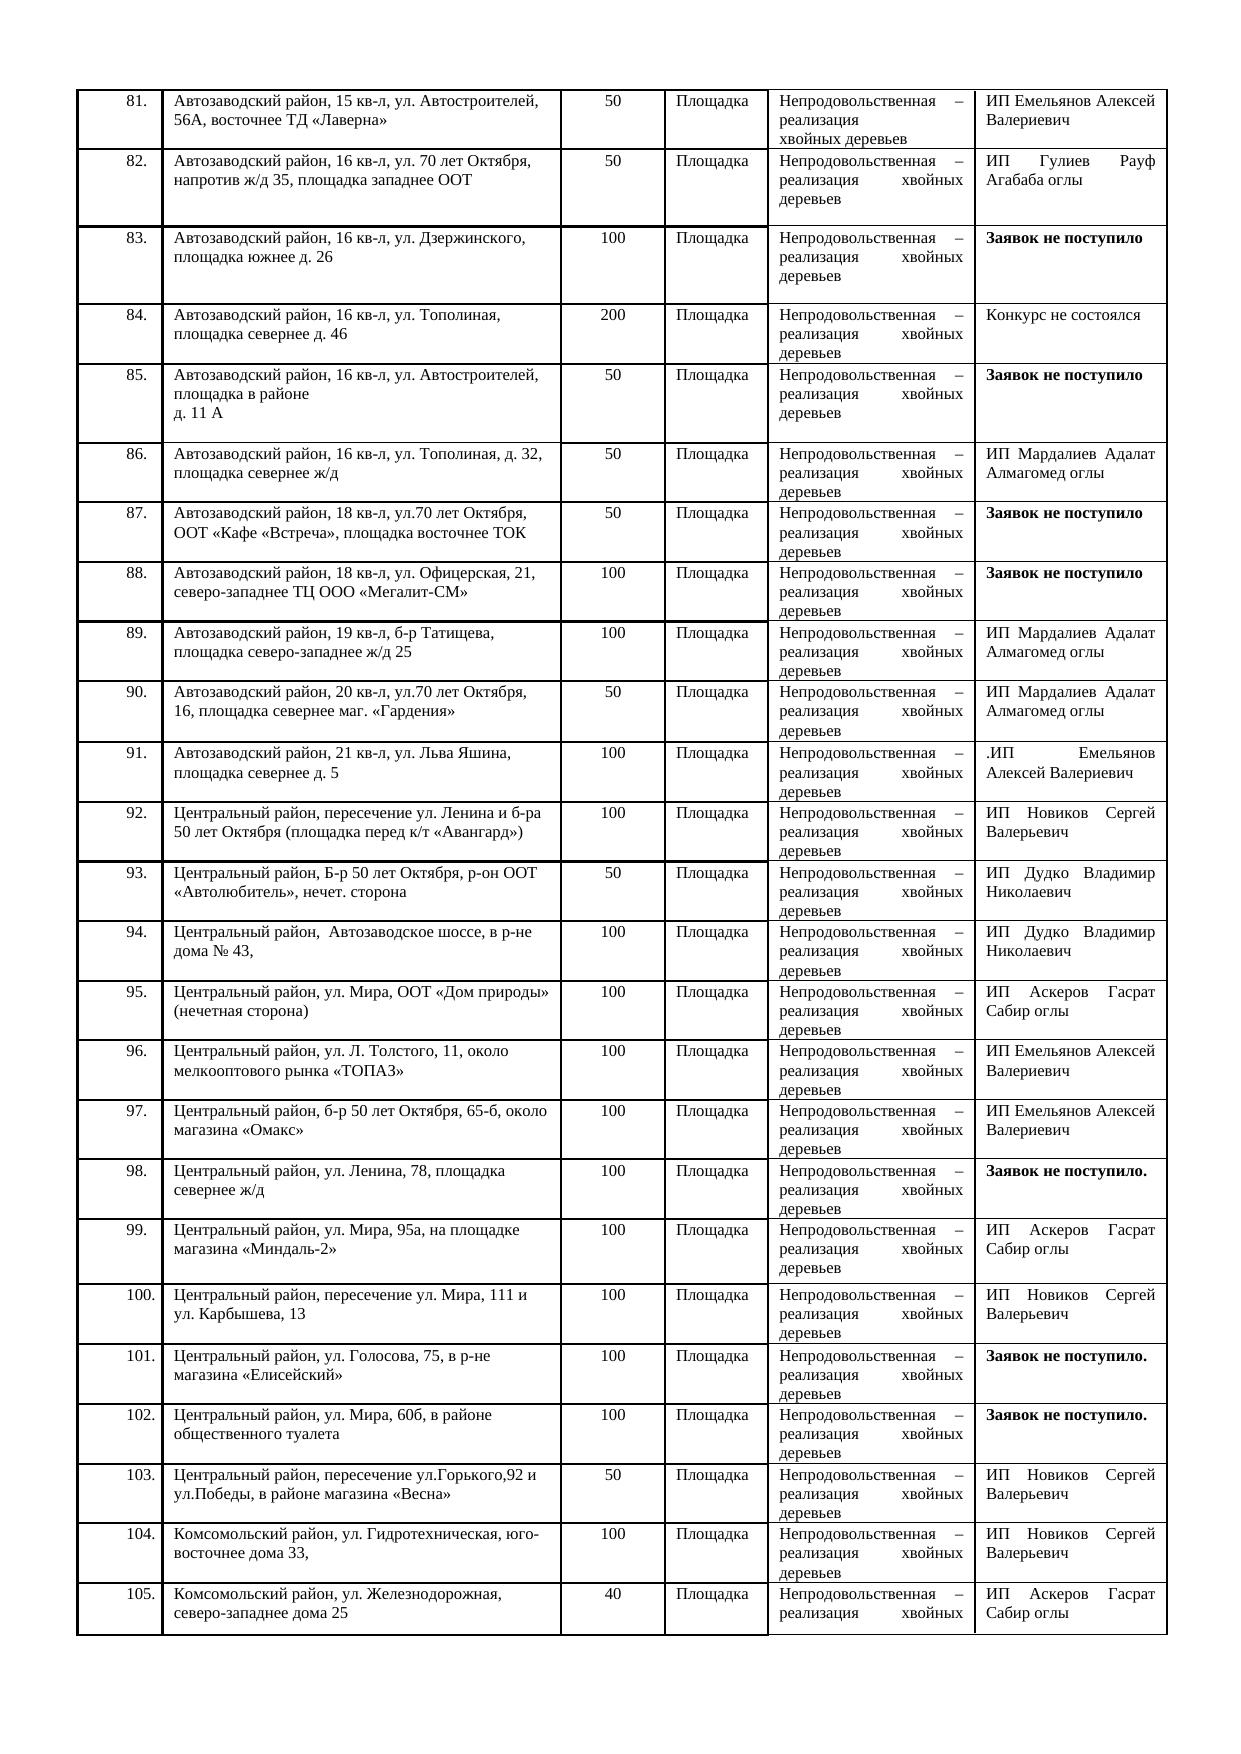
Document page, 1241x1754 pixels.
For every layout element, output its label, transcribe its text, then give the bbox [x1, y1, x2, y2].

table_cell 100 [562, 1524, 664, 1582]
table_cell [79, 444, 161, 501]
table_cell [769, 1583, 974, 1634]
table_cell [79, 982, 161, 1039]
table_cell 100 [562, 743, 664, 801]
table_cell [975, 1583, 1166, 1634]
table_cell Площадка [666, 91, 767, 148]
table_cell 100 [562, 1160, 664, 1218]
table_cell [79, 305, 161, 363]
table_cell Центральный район, пересечение ул. Мира, 111 и ул. Карбышева, 13 [164, 1285, 560, 1343]
table_cell 50 [562, 365, 664, 442]
table_cell Непродовольственная – реализация хвойных деревьев [769, 1040, 974, 1099]
table_cell Площадка [666, 228, 767, 302]
table_cell 50 [562, 444, 664, 501]
table_cell Заявок не поступило [976, 502, 1166, 561]
table_cell [79, 743, 161, 801]
table_cell Непродовольственная – реализация хвойных деревьев [769, 861, 974, 920]
table_cell Площадка [666, 922, 767, 979]
table_cell Непродовольственная – реализация хвойных деревьев [769, 981, 974, 1039]
table_cell 100 [562, 922, 664, 979]
table_cell Площадка [666, 803, 767, 860]
table_cell 100 [562, 1345, 664, 1403]
table_cell Непродовольственная – реализация хвойных деревьев [769, 1404, 974, 1462]
table_cell Непродовольственная – реализация хвойных деревьев [769, 1100, 974, 1158]
table_cell Непродовольственная – реализация хвойных деревьев [769, 502, 974, 561]
table_cell Непродовольственная – реализация хвойных деревьев [769, 802, 974, 860]
table_cell Автозаводский район, 20 кв-л, ул.70 лет Октября, 16, площадка севернее маг. «Гардения» [164, 682, 560, 741]
table_cell 50 [562, 1465, 664, 1522]
table_cell Непродовольственная – реализация хвойных деревьев [769, 443, 974, 501]
table_cell Комсомольский район, ул. Гидротехническая, юго-восточнее дома 33, [164, 1524, 560, 1582]
table_cell Центральный район, ул. Л. Толстого, 11, около мелкооптового рынка «ТОПАЗ» [164, 1041, 560, 1099]
table_cell 100 [562, 982, 664, 1039]
table_cell Автозаводский район, 16 кв-л, ул. 70 лет Октября, напротив ж/д 35, площадка западнее ООТ [164, 150, 560, 225]
table_cell Непродовольственная – реализация хвойных деревьев [769, 681, 974, 741]
table_cell Центральный район, ул. Мира, 60б, в районе общественного туалета [164, 1405, 560, 1462]
table_cell Заявок не поступило. [976, 1344, 1166, 1403]
table_cell [79, 1101, 161, 1158]
table_cell Непродовольственная – реализация хвойных деревьев [769, 742, 974, 801]
table_cell Автозаводский район, 18 кв-л, ул.70 лет Октября, ООТ «Кафе «Встреча», площадка восточнее ТОК [164, 503, 560, 561]
table_cell [79, 365, 161, 442]
table_cell Непродовольственная – реализация хвойных деревьев [769, 1344, 974, 1403]
table_cell Центральный район, ул. Мира, 95а, на площадке магазина «Миндаль-2» [164, 1220, 560, 1283]
table_cell 50 [562, 91, 664, 148]
table_cell 100 [562, 1041, 664, 1099]
table_cell [79, 1524, 161, 1582]
table_cell [79, 623, 161, 680]
table_cell Автозаводский район, 19 кв-л, б-р Татищева, площадка северо-западнее ж/д 25 [164, 623, 560, 680]
table_cell [79, 1405, 161, 1462]
table_cell Автозаводский район, 15 кв-л, ул. Автостроителей, 56А, восточнее ТД «Лаверна» [164, 91, 560, 148]
table_cell Непродовольственная – реализация хвойных деревьев [769, 1159, 974, 1218]
table_cell [79, 91, 161, 148]
table_cell [79, 1285, 161, 1343]
table_cell Центральный район, Б-р 50 лет Октября, р-он ООТ «Автолюбитель», нечет. сторона [164, 863, 560, 920]
table_cell [79, 503, 161, 561]
table_cell Заявок не поступило [976, 226, 1166, 302]
table_cell ИП Емельянов Алексей Валериевич [976, 1100, 1166, 1158]
table_cell Площадка [666, 563, 767, 620]
table_cell Непродовольственная – реализация хвойных деревьев [769, 304, 974, 363]
table_cell ИП Мардалиев Адалат Алмагомед оглы [976, 681, 1166, 741]
table_cell ИП Мардалиев Адалат Алмагомед оглы [976, 621, 1166, 680]
table_cell Центральный район, Автозаводское шоссе, в р-не дома № 43, [164, 922, 560, 979]
table_cell Конкурс не состоялся [976, 304, 1166, 363]
table_cell Центральный район, ул. Голосова, 75, в р-не магазина «Елисейский» [164, 1345, 560, 1403]
table_cell Площадка [666, 150, 767, 225]
table_cell [79, 1584, 161, 1634]
table_cell Автозаводский район, 21 кв-л, ул. Льва Яшина, площадка севернее д. 5 [164, 743, 560, 801]
table_cell Площадка [666, 503, 767, 561]
table_cell Центральный район, б-р 50 лет Октября, 65-б, около магазина «Омакс» [164, 1101, 560, 1158]
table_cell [976, 90, 1166, 148]
table_cell [79, 922, 161, 979]
table_cell ИП Дудко Владимир Николаевич [976, 861, 1166, 920]
table_cell Заявок не поступило [976, 364, 1166, 442]
table_cell ИП Новиков Сергей Валерьевич [976, 1523, 1166, 1582]
table_cell Площадка [666, 1160, 767, 1218]
table_cell Непродовольственная – реализация хвойных деревьев [769, 364, 974, 442]
table_cell 100 [562, 803, 664, 860]
table_cell Непродовольственная – реализация хвойных деревьев [769, 921, 974, 979]
table_cell ИП Мардалиев Адалат Алмагомед оглы [976, 443, 1166, 501]
table_cell Площадка [666, 863, 767, 920]
table_cell ИП Аскеров Гасрат Сабир оглы [976, 981, 1166, 1039]
table_cell Центральный район, ул. Мира, ООТ «Дом природы» (нечетная сторона) [164, 982, 560, 1039]
table_cell .ИП Емельянов Алексей Валериевич [976, 742, 1166, 801]
table_cell 50 [562, 682, 664, 741]
table_cell 100 [562, 623, 664, 680]
table_cell ИП Новиков Сергей Валерьевич [976, 1284, 1166, 1343]
table_cell [79, 1220, 161, 1283]
table_cell Площадка [666, 444, 767, 501]
table_cell ИП Новиков Сергей Валерьевич [976, 802, 1166, 860]
table_cell ИП Новиков Сергей Валерьевич [976, 1464, 1166, 1522]
table_cell [79, 563, 161, 620]
table_cell Автозаводский район, 16 кв-л, ул. Тополиная, д. 32, площадка севернее ж/д [164, 443, 560, 501]
table_cell 100 [562, 563, 664, 620]
table_cell ИП Аскеров Гасрат Сабир оглы [976, 1219, 1166, 1283]
table_cell Автозаводский район, 18 кв-л, ул. Офицерская, 21, северо-западнее ТЦ ООО «Мегалит-СМ» [164, 563, 560, 620]
table_cell Площадка [666, 1345, 767, 1403]
table_cell Площадка [666, 1584, 767, 1634]
table_cell Непродовольственная – реализация хвойных деревьев [769, 562, 974, 620]
table_cell [79, 1345, 161, 1403]
table_cell [79, 150, 161, 225]
table_cell 100 [562, 1405, 664, 1462]
table_cell Заявок не поступило. [976, 1159, 1166, 1218]
table_cell Автозаводский район, 16 кв-л, ул. Дзержинского, площадка южнее д. 26 [164, 228, 560, 302]
table_cell [79, 1041, 161, 1099]
table_cell ИП Дудко Владимир Николаевич [976, 921, 1166, 979]
table_cell Непродовольственная – реализация хвойных деревьев [769, 1284, 974, 1343]
table_cell Площадка [666, 365, 767, 442]
table_cell Центральный район, пересечение ул. Ленина и б-ра 50 лет Октября (площадка перед к/т «Авангард») [164, 803, 560, 860]
table_cell Заявок не поступило. [976, 1404, 1166, 1462]
table_cell Площадка [666, 682, 767, 741]
table_cell Площадка [666, 1041, 767, 1099]
table_cell 100 [562, 1220, 664, 1283]
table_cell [769, 90, 974, 148]
table_cell Центральный район, ул. Ленина, 78, площадка севернее ж/д [164, 1160, 560, 1218]
table_cell 100 [562, 228, 664, 302]
table_cell Площадка [666, 1524, 767, 1582]
table_cell Непродовольственная – реализация хвойных деревьев [769, 226, 974, 302]
table_cell 200 [562, 305, 664, 363]
table_cell Площадка [666, 743, 767, 801]
table_cell [79, 228, 161, 302]
table_cell Непродовольственная – реализация хвойных деревьев [769, 621, 974, 680]
table_cell Площадка [666, 1405, 767, 1462]
table_cell 50 [562, 503, 664, 561]
table_cell Площадка [666, 982, 767, 1039]
table_cell Автозаводский район, 16 кв-л, ул. Автостроителей, площадка в районе д. 11 А [164, 365, 560, 442]
table_cell 100 [562, 1285, 664, 1343]
table_cell Площадка [666, 623, 767, 680]
table_cell Центральный район, пересечение ул.Горького,92 и ул.Победы, в районе магазина «Весна» [164, 1465, 560, 1522]
table_cell Площадка [666, 1465, 767, 1522]
table_cell Площадка [666, 1101, 767, 1158]
table_cell ИП Гулиев Рауф Агабаба оглы [976, 149, 1166, 225]
table_cell ИП Емельянов Алексей Валериевич [976, 1040, 1166, 1099]
table_cell 50 [562, 150, 664, 225]
table_cell [79, 863, 161, 920]
table_cell Непродовольственная – реализация хвойных деревьев [769, 149, 974, 225]
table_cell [164, 1584, 560, 1634]
table_cell Автозаводский район, 16 кв-л, ул. Тополиная, площадка севернее д. 46 [164, 305, 560, 363]
table_cell 100 [562, 1101, 664, 1158]
table_cell [79, 682, 161, 741]
table_cell Заявок не поступило [976, 562, 1166, 620]
table_cell Непродовольственная – реализация хвойных деревьев [769, 1523, 974, 1582]
table_cell Площадка [666, 1220, 767, 1283]
table_cell Непродовольственная – реализация хвойных деревьев [769, 1464, 974, 1522]
table_cell [79, 803, 161, 860]
table_cell [79, 1160, 161, 1218]
table_cell Непродовольственная – реализация хвойных деревьев [769, 1219, 974, 1283]
table_cell Площадка [666, 305, 767, 363]
table_cell [79, 1465, 161, 1522]
table_cell 40 [562, 1584, 664, 1634]
table_cell Площадка [666, 1285, 767, 1343]
table_cell 50 [562, 863, 664, 920]
